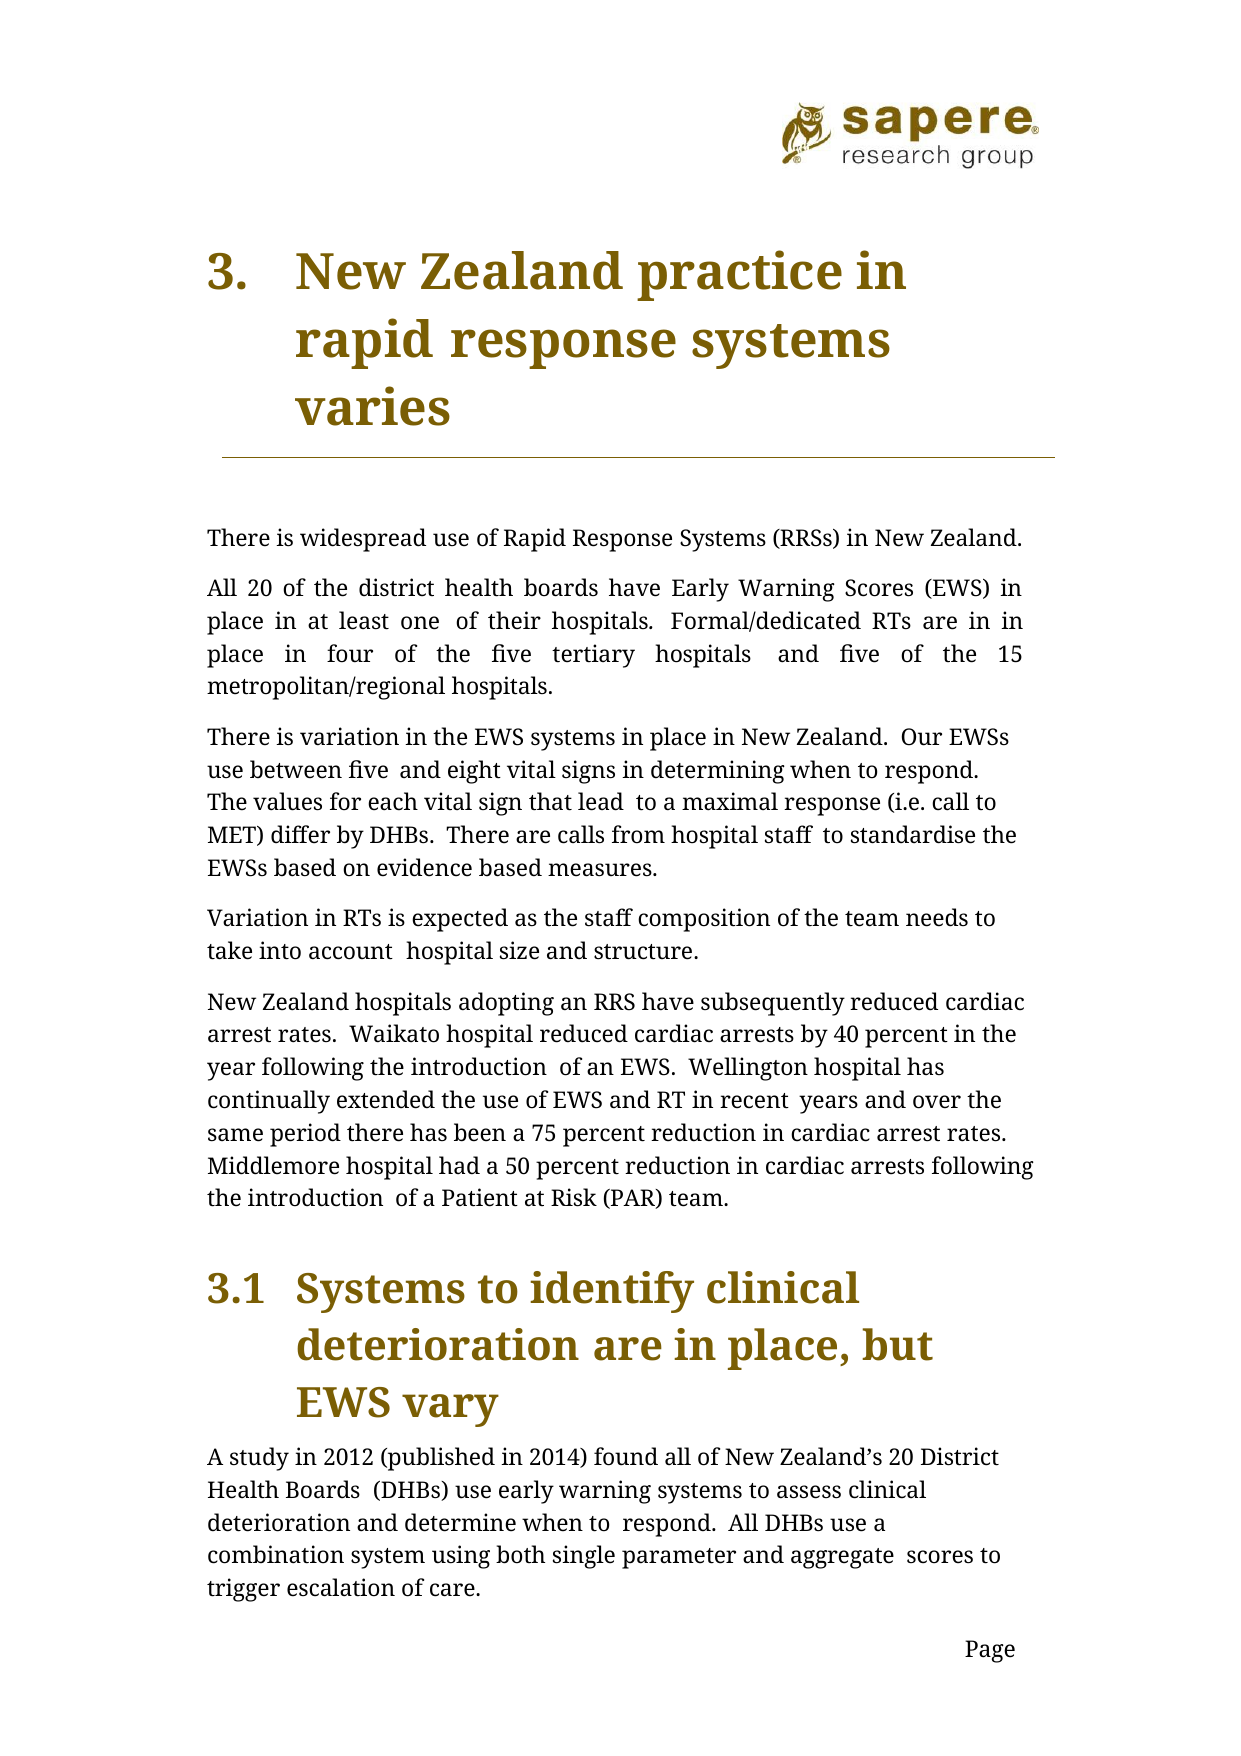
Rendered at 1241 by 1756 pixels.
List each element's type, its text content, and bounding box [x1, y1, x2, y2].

text A study in 2012 (published in 2014) found all of New Zealand’s 20 District Health Boards (DHBs) use early warning systems to assess clinical deterioration and determine when to respond. All DHBs use a combination system using both single parameter and aggregate scores to trigger escalation of care. [207, 1441, 1016, 1603]
picture [782, 90, 1039, 169]
text There is widespread use of Rapid Response Systems (RRSs) in New Zealand. [207, 522, 1065, 553]
text New Zealand hospitals adopting an RRS have subsequently reduced cardiac arrest rates. Waikato hospital reduced cardiac arrests by 40 percent in the year following the introduction of an EWS. Wellington hospital has continually extended the use of EWS and RT in recent years and over the same period there has been a 75 percent reduction in cardiac arrest rates. Middlemore hospital had a 50 percent reduction in cardiac arrests following the introduction of a Patient at Risk (PAR) team. [207, 986, 1034, 1214]
subtitle New Zealand practice in rapid response systems varies [207, 236, 941, 440]
text All 20 of the district health boards have Early Warning Scores (EWS) in place in at least one of their hospitals. Formal/dedicated RTs are in in place in four of the five tertiary hospitals and five of the 15 metropolitan/regional hospitals. [207, 572, 1023, 702]
text There is variation in the EWS systems in place in New Zealand. Our EWSs use between five and eight vital signs in determining when to respond. The values for each vital sign that lead to a maximal response (i.e. call to MET) differ by DHBs. There are calls from hospital staff to standardise the EWSs based on evidence based measures. [207, 721, 1028, 883]
subtitle Systems to identify clinical deterioration are in place, but EWS vary [207, 1259, 1003, 1429]
text Variation in RTs is expected as the staff composition of the team needs to take into account hospital size and structure. [207, 902, 1026, 966]
